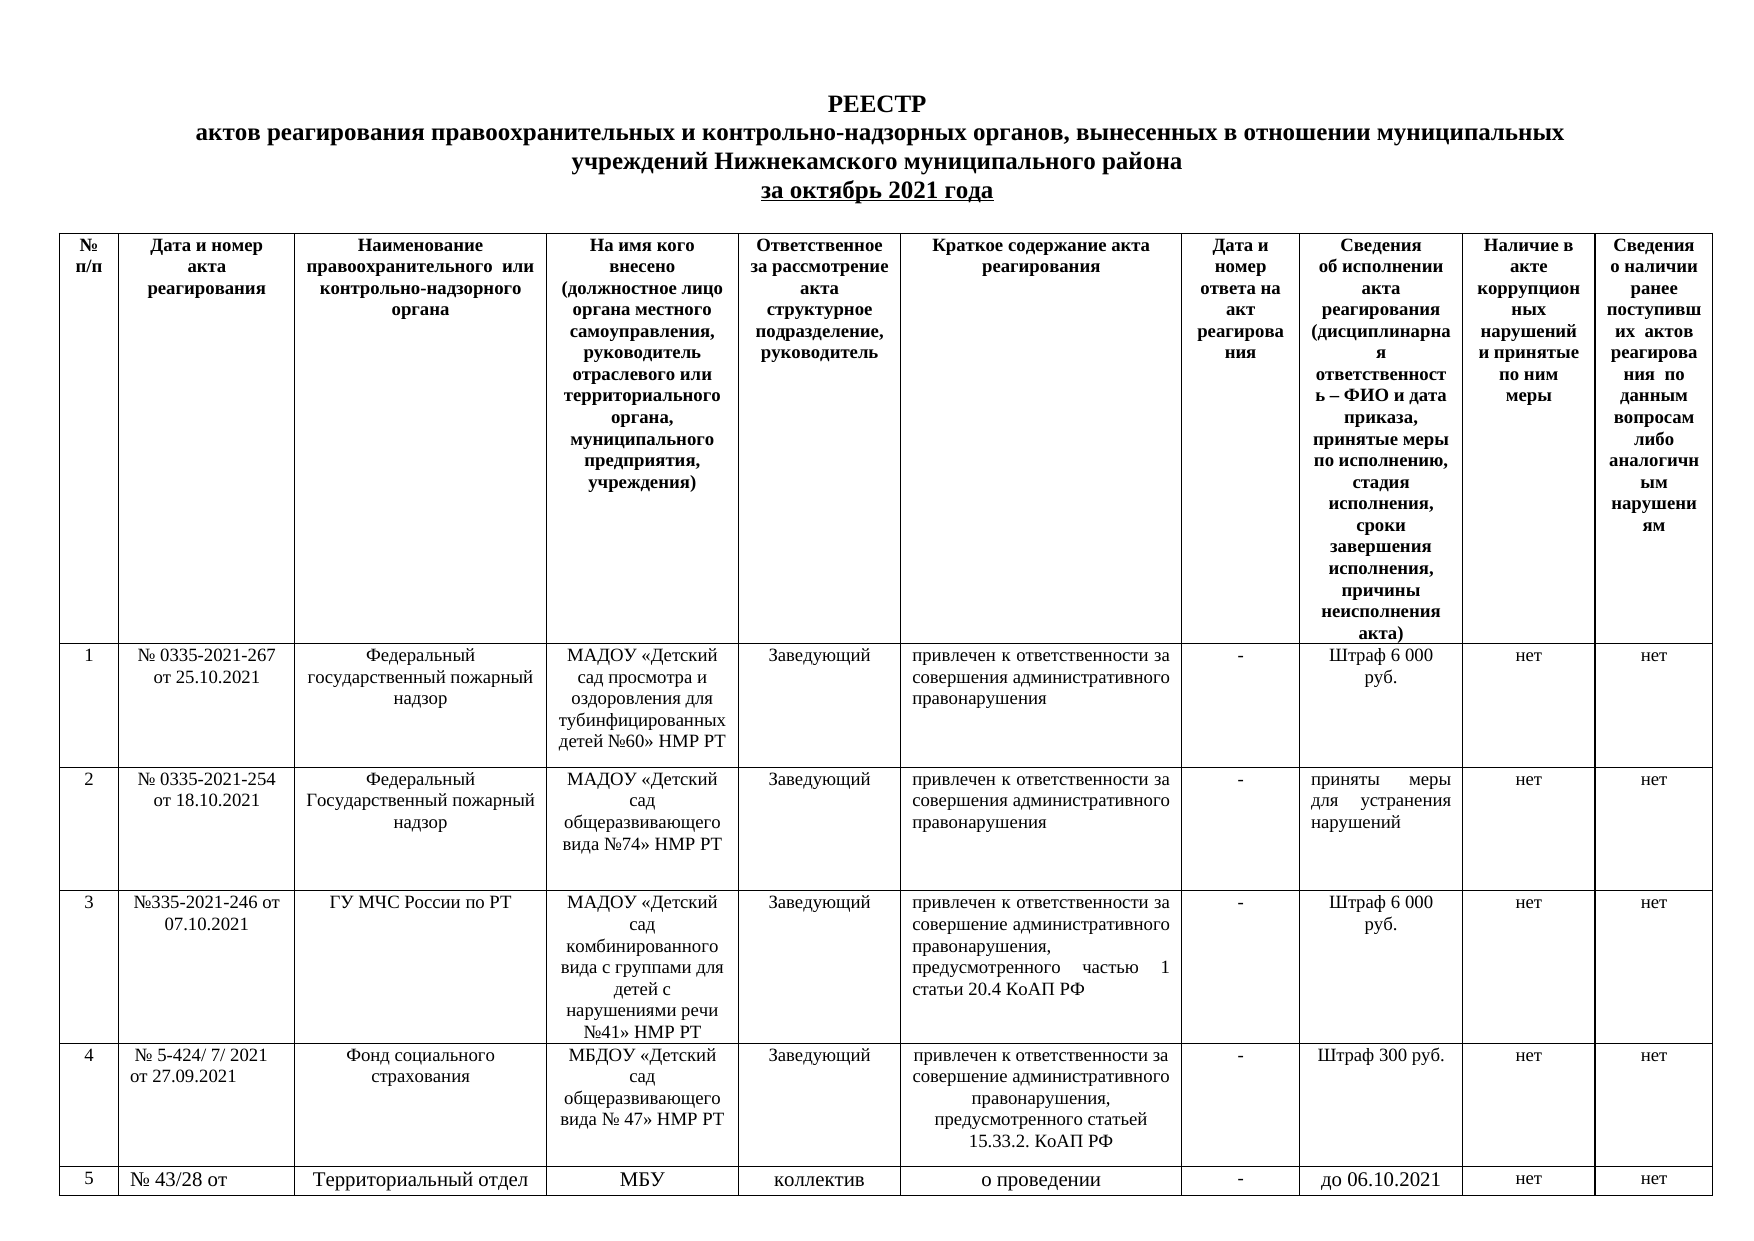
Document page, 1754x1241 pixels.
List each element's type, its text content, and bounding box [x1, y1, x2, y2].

table_cell Заведующий [739, 891, 900, 1042]
table_cell нет [1463, 1167, 1594, 1195]
table_cell 3 [60, 891, 118, 1042]
table_cell - [1182, 644, 1299, 767]
table_cell Заведующий [739, 768, 900, 890]
table_header Краткое содержание акта реагирования [901, 234, 1181, 643]
table_cell нет [1463, 768, 1594, 890]
table_cell привлечен к ответственности за совершение административного правонарушения, предусмотренного статьей 15.33.2. КоАП РФ [901, 1044, 1181, 1166]
table_cell МАДОУ «Детский сад просмотра и оздоровления для тубинфицированных детей №60» НМР РТ [547, 644, 738, 767]
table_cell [295, 1167, 546, 1195]
table_cell привлечен к ответственности за совершения административного правонарушения [901, 644, 1181, 767]
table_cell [739, 1167, 900, 1195]
table_cell - [1182, 1167, 1299, 1195]
table_cell Штраф 300 руб. [1300, 1044, 1462, 1166]
table_cell Штраф 6 000 руб. [1300, 891, 1462, 1042]
table_header На имя кого внесено (должностное лицо органа местного самоуправления, руководитель отраслевого или территориального органа, муниципального предприятия, учреждения) [547, 234, 738, 643]
table_header Сведения об исполнении акта реагирования (дисциплинарная ответственность – ФИО и дата приказа, принятые меры по исполнению, стадия исполнения, сроки завершения исполнения, причины неисполнения акта) [1300, 234, 1462, 643]
table_cell привлечен к ответственности за совершение административного правонарушения, предусмотренного частью 1 статьи 20.4 КоАП РФ [901, 891, 1181, 1042]
table_cell №335-2021-246 от 07.10.2021 [119, 891, 294, 1042]
table_cell приняты меры для устранения нарушений [1300, 768, 1462, 890]
table_header Дата и номер акта реагирования [119, 234, 294, 643]
table_cell - [1182, 768, 1299, 890]
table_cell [1300, 1167, 1462, 1195]
table_cell Заведующий [739, 644, 900, 767]
table_cell Федеральный Государственный пожарный надзор [295, 768, 546, 890]
table_header Сведения о наличии ранее поступивших актов реагирования по данным вопросам либо аналогичным нарушениям [1596, 234, 1712, 643]
table_cell 1 [60, 644, 118, 767]
table_cell - [1182, 1044, 1299, 1166]
table_header Дата и номер ответа на акт реагирования [1182, 234, 1299, 643]
table_cell Штраф 6 000 руб. [1300, 644, 1462, 767]
text актов реагирования правоохранительных и контрольно-надзорных органов, вынесенных в отношении муниципальных учреждений Нижнекамского муниципального района [118, 117, 1636, 175]
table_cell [901, 1167, 1181, 1195]
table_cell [547, 1167, 738, 1195]
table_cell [119, 1167, 294, 1195]
table_cell 5 [60, 1167, 118, 1195]
table_cell нет [1596, 1167, 1712, 1195]
table_cell нет [1463, 644, 1594, 767]
table_cell нет [1463, 891, 1594, 1042]
table_header № п/п [60, 234, 118, 643]
table_cell 2 [60, 768, 118, 890]
table_cell МАДОУ «Детский сад общеразвивающего вида №74» НМР РТ [547, 768, 738, 890]
table_cell № 0335-2021-267 от 25.10.2021 [119, 644, 294, 767]
table_cell № 5-424/ 7/ 2021 от 27.09.2021 [119, 1044, 294, 1166]
table_cell нет [1596, 644, 1712, 767]
table_cell Заведующий [739, 1044, 900, 1166]
table_cell Фонд социального страхования [295, 1044, 546, 1166]
table_cell 4 [60, 1044, 118, 1166]
table_cell МБДОУ «Детский сад общеразвивающего вида № 47» НМР РТ [547, 1044, 738, 1166]
table_cell № 0335-2021-254 от 18.10.2021 [119, 768, 294, 890]
table_cell МАДОУ «Детский сад комбинированного вида с группами для детей с нарушениями речи №41» НМР РТ [547, 891, 738, 1042]
table_cell ГУ МЧС России по РТ [295, 891, 546, 1042]
table_cell нет [1596, 891, 1712, 1042]
table_cell Федеральный государственный пожарный надзор [295, 644, 546, 767]
table_cell нет [1596, 768, 1712, 890]
table_cell - [1182, 891, 1299, 1042]
table_cell нет [1596, 1044, 1712, 1166]
table_header Наименование правоохранительного или контрольно-надзорного органа [295, 234, 546, 643]
table_cell нет [1463, 1044, 1594, 1166]
table_cell привлечен к ответственности за совершения административного правонарушения [901, 768, 1181, 890]
text за октябрь 2021 года [118, 175, 1636, 204]
table_header Наличие в акте коррупционных нарушений и принятые по ним меры [1463, 234, 1594, 643]
table_header Ответственное за рассмотрение акта структурное подразделение, руководитель [739, 234, 900, 643]
text РЕЕСТР [118, 89, 1636, 117]
